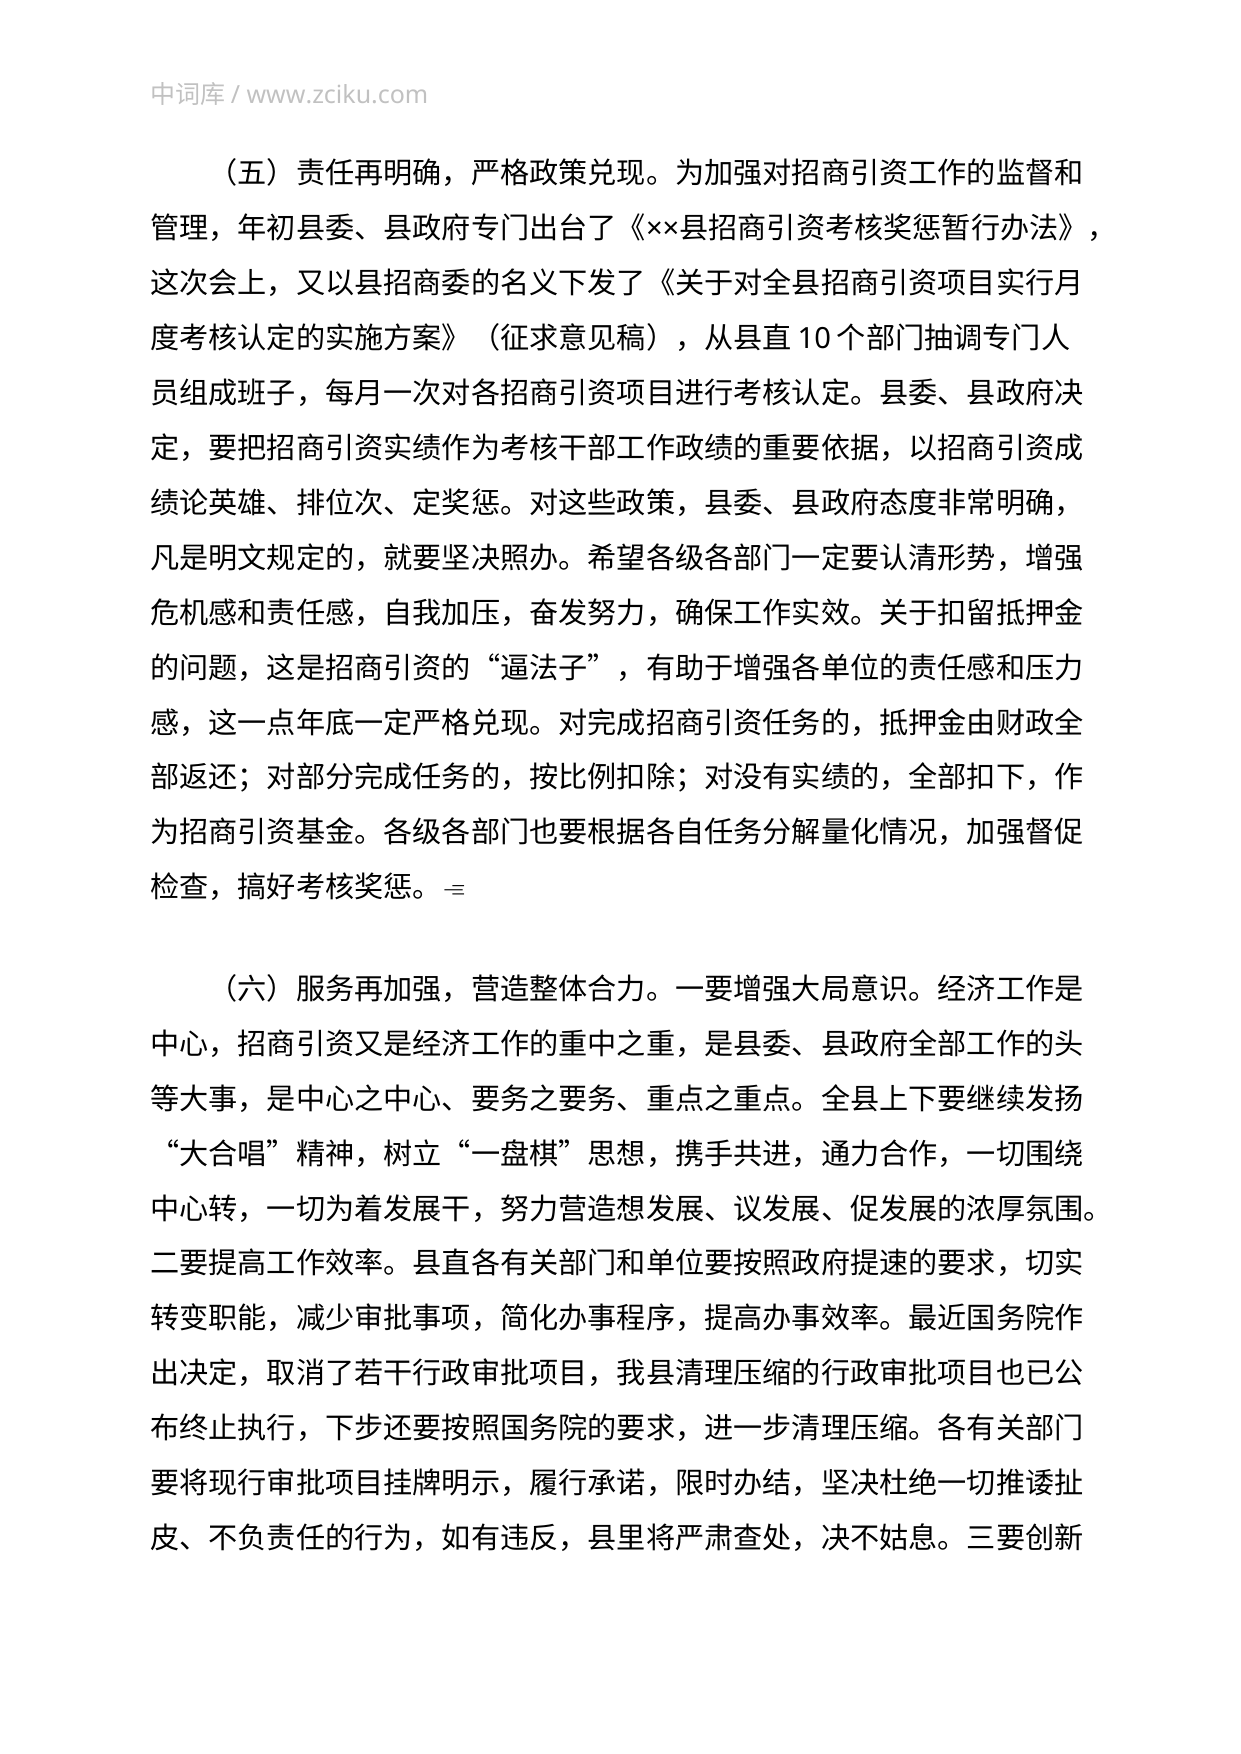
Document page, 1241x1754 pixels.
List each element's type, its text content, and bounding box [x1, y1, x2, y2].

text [150, 966, 1090, 1557]
text （五）责任再明确，严格政策兑现。为加强对招商引资工作的监督和管理，年初县委、县政府专门出台了《××县招商引资考核奖惩暂行办法》，这次会上，又以县招商委的名义下发了《关于对全县招商引资项目实行月度考核认定的实施方案》（征求意见稿），从县直10个部门抽调专门人员组成班子，每月一次对各招商引资项目进行考核认定。县委、县政府决定，要把招商引资实绩作为考核干部工作政绩的重要依据，以招商引资成绩论英雄、排位次、定奖惩。对这些政策，县委、县政府态度非常明确，凡是明文规定的，就要坚决照办。希望各级各部门一定要认清形势，增强危机感和责任感，自我加压，奋发努力，确保工作实效。关于扣留抵押金的问题，这是招商引资的“逼法子”，有助于增强各单位的责任感和压力感，这一点年底一定严格兑现。对完成招商引资任务的，抵押金由财政全部返还；对部分完成任务的，按比例扣除；对没有实绩的，全部扣下，作为招商引资基金。各级各部门也要根据各自任务分解量化情况，加强督促检查，搞好考核奖惩。 [150, 150, 1090, 906]
